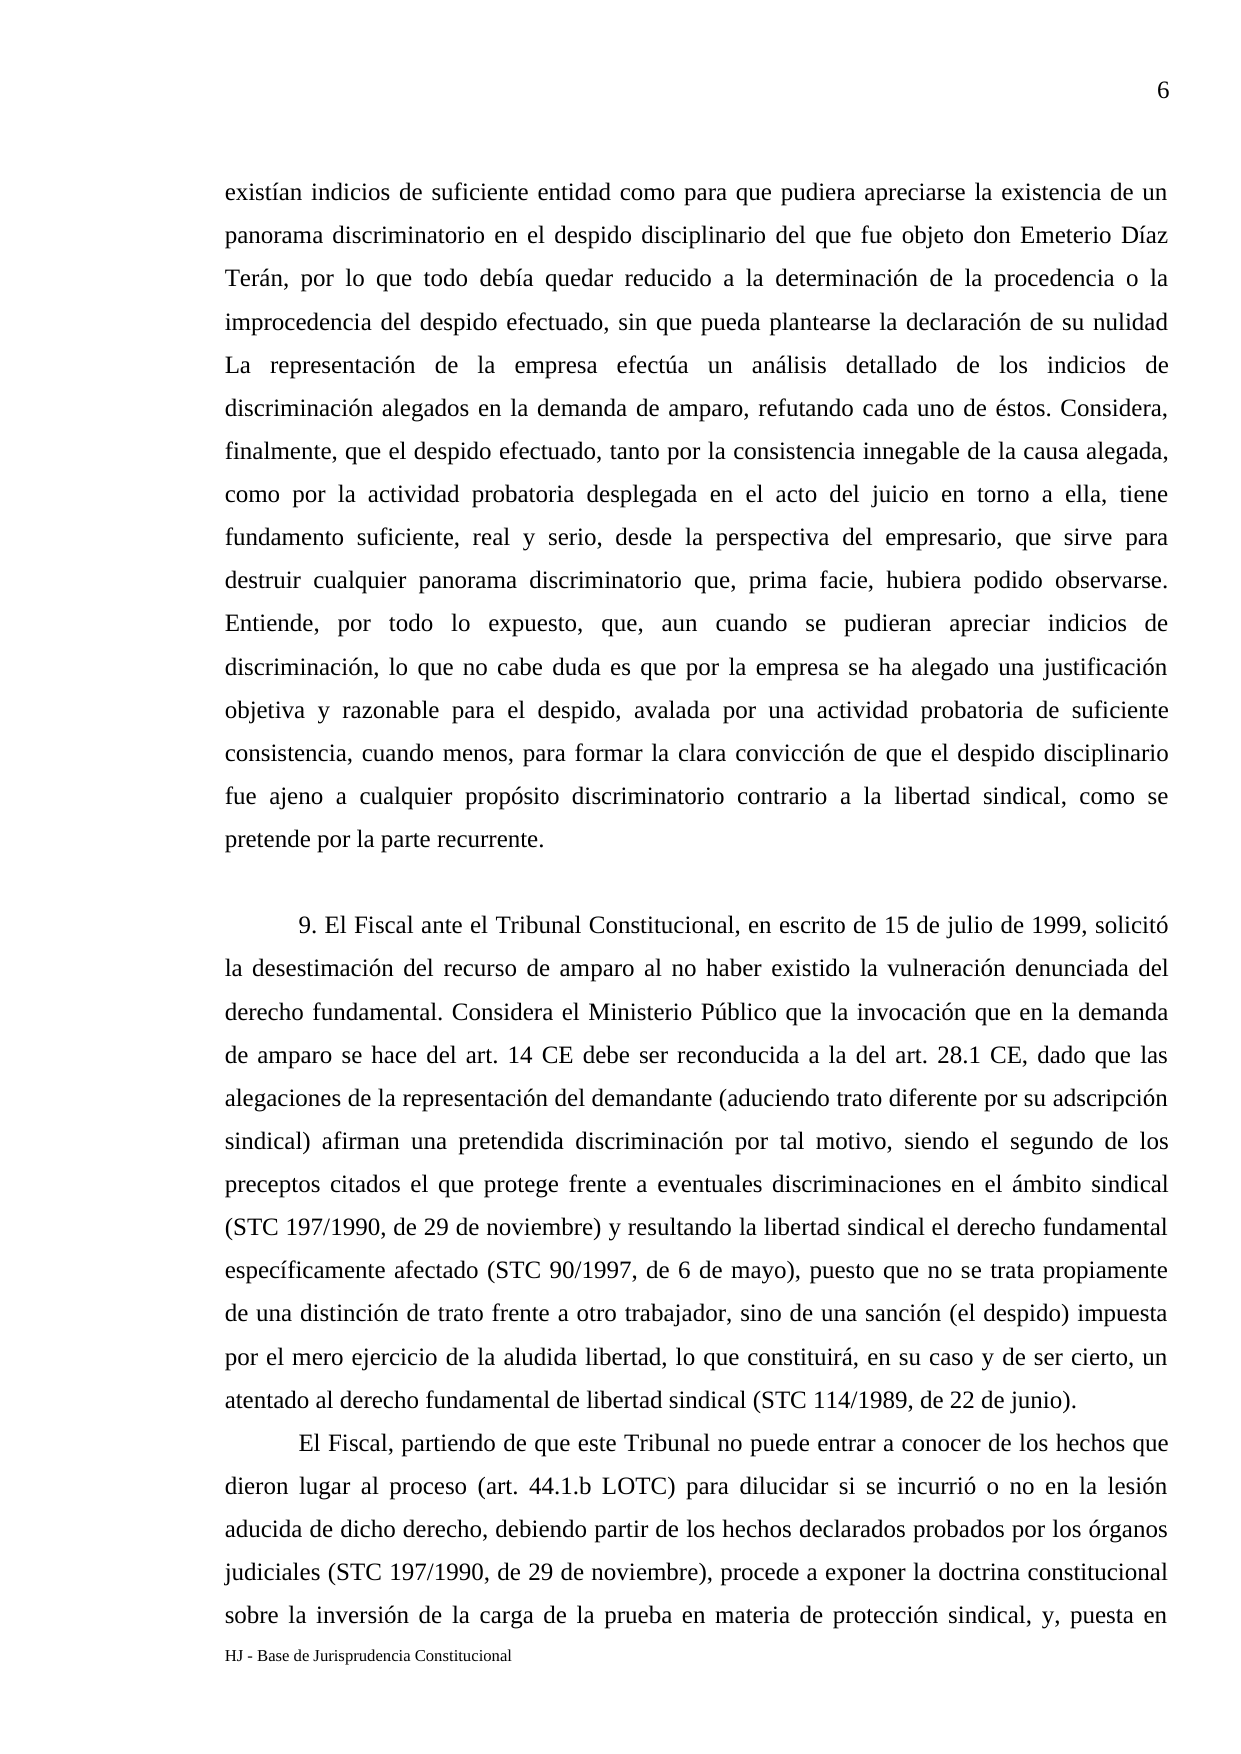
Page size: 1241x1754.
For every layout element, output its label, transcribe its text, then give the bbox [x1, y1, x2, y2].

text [224, 1428, 1169, 1629]
text 9. El Fiscal ante el Tribunal Constitucional, en escrito de 15 de julio de 1999, solicitó la desestimación del recurso de amparo al no haber existido la vulneración denunciada del derecho fundamental. Considera el Ministerio Público que la invocación que en la demanda de amparo se hace del art. 14 CE debe ser reconducida a la del art. 28.1 CE, dado que las alegaciones de la representación del demandante (aduciendo trato diferente por su adscripción sindical) afirman una pretendida discriminación por tal motivo, siendo el segundo de los preceptos citados el que protege frente a eventuales discriminaciones en el ámbito sindical (STC 197/1990, de 29 de noviembre) y resultando la libertad sindical el derecho fundamental específicamente afectado (STC 90/1997, de 6 de mayo), puesto que no se trata propiamente de una distinción de trato frente a otro trabajador, sino de una sanción (el despido) impuesta por el mero ejercicio de la aludida libertad, lo que constituirá, en su caso y de ser cierto, un atentado al derecho fundamental de libertad sindical (STC 114/1989, de 22 de junio). [224, 910, 1169, 1413]
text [224, 177, 1169, 853]
